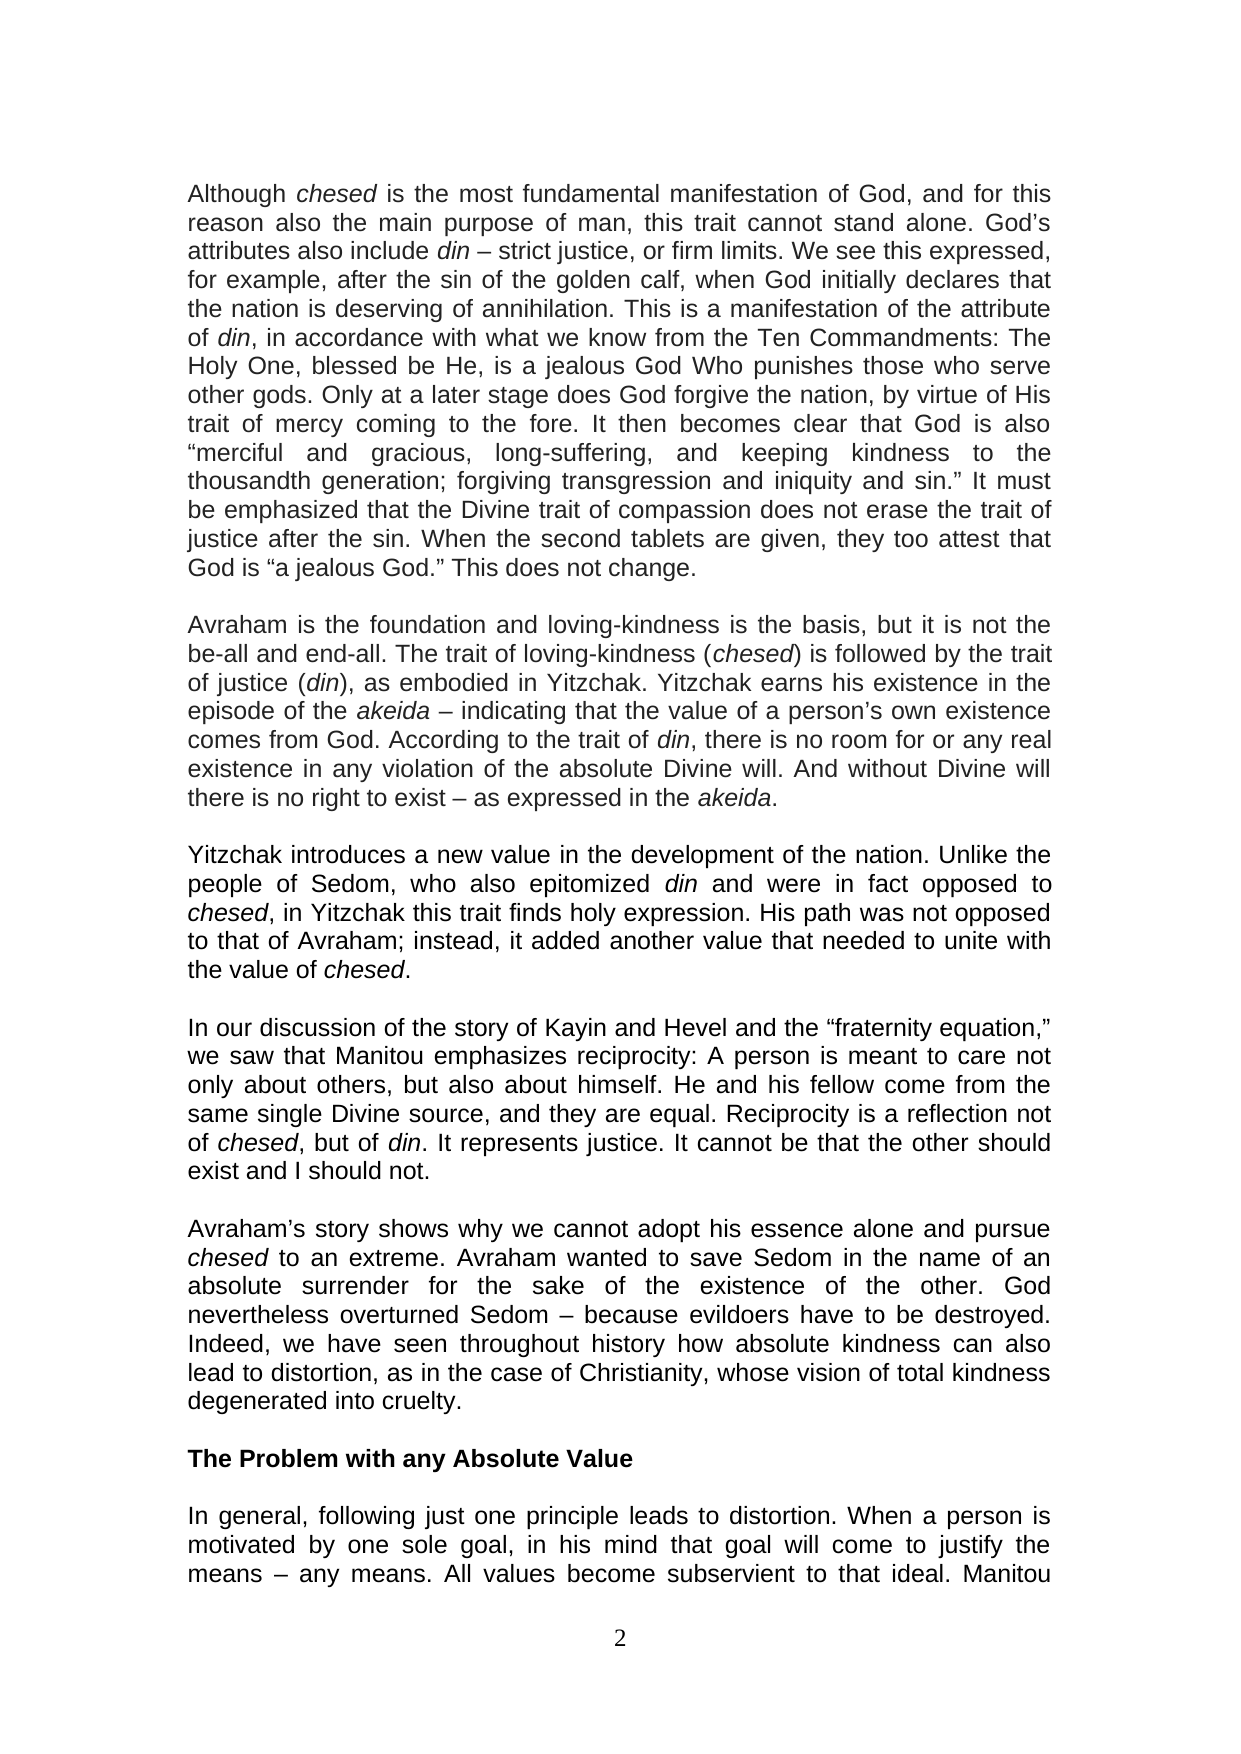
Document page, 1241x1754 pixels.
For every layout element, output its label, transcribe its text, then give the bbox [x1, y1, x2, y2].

text Avraham’s story shows why we cannot adopt his essence alone and pursue chesed to an extreme. Avraham wanted to save Sedom in the name of an absolute surrender for the sake of the existence of the other. God nevertheless overturned Sedom – because evildoers have to be destroyed. Indeed, we have seen throughout history how absolute kindness can also lead to distortion, as in the case of Christianity, whose vision of total kindness degenerated into cruelty. [187, 1214, 1053, 1415]
text In our discussion of the story of Kayin and Hevel and the “fraternity equation,” we saw that Manitou emphasizes reciprocity: A person is meant to care not only about others, but also about himself. He and his fellow come from the same single Divine source, and they are equal. Reciprocity is a reflection not of chesed, but of din. It represents justice. It cannot be that the other should exist and I should not. [187, 1012, 1053, 1185]
text The Problem with any Absolute Value [187, 1444, 1053, 1472]
text Although chesed is the most fundamental manifestation of God, and for this reason also the main purpose of man, this trait cannot stand alone. God’s attributes also include din – strict justice, or firm limits. We see this expressed, for example, after the sin of the golden calf, when God initially declares that the nation is deserving of annihilation. This is a manifestation of the attribute of din, in accordance with what we know from the Ten Commandments: The Holy One, blessed be He, is a jealous God Who punishes those who serve other gods. Only at a later stage does God forgive the nation, by virtue of His trait of mercy coming to the fore. It then becomes clear that God is also “merciful and gracious, long-suffering, and keeping kindness to the thousandth generation; forgiving transgression and iniquity and sin.” It must be emphasized that the Divine trait of compassion does not erase the trait of justice after the sin. When the second tablets are given, they too attest that God is “a jealous God.” This does not change. [187, 179, 1053, 581]
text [187, 1501, 1053, 1587]
text Avraham is the foundation and loving-kindness is the basis, but it is not the be-all and end-all. The trait of loving-kindness (chesed) is followed by the trait of justice (din), as embodied in Yitzchak. Yitzchak earns his existence in the episode of the akeida – indicating that the value of a person’s own existence comes from God. According to the trait of din, there is no room for or any real existence in any violation of the absolute Divine will. And without Divine will there is no right to exist – as expressed in the akeida. [187, 610, 1053, 811]
text Yitzchak introduces a new value in the development of the nation. Unlike the people of Sedom, who also epitomized din and were in fact opposed to chesed, in Yitzchak this trait finds holy expression. His path was not opposed to that of Avraham; instead, it added another value that needed to unite with the value of chesed. [187, 840, 1053, 984]
